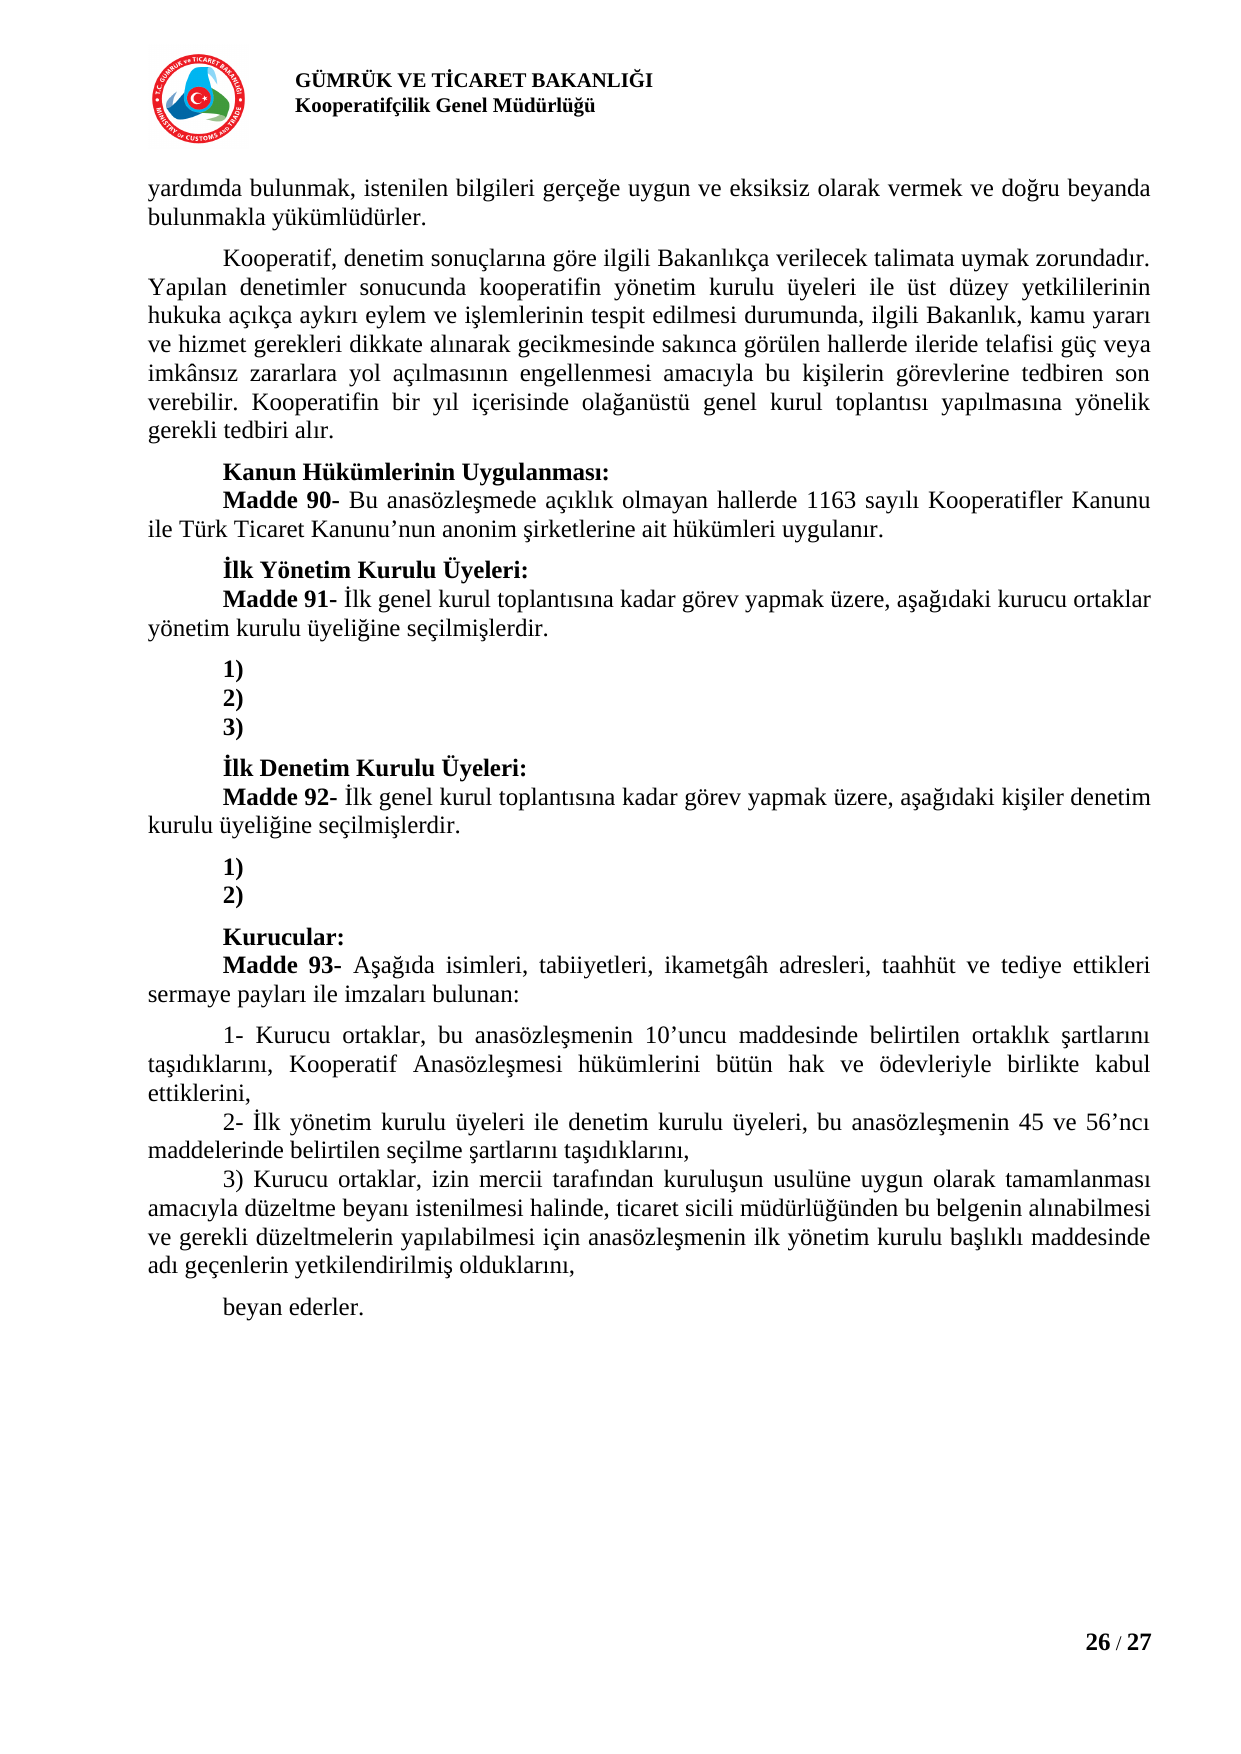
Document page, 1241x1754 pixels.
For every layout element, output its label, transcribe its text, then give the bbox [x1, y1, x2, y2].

text 1) [148, 852, 1152, 881]
text 2) [148, 881, 1152, 909]
text 3) Kurucu ortaklar, izin mercii tarafından kuruluşun usulüne uygun olarak tamamlanması amacıyla düzeltme beyanı istenilmesi halinde, ticaret sicili müdürlüğünden bu belgenin alınabilmesi ve gerekli düzeltmelerin yapılabilmesi için anasözleşmenin ilk yönetim kurulu başlıklı maddesinde adı geçenlerin yetkilendirilmiş olduklarını, [148, 1164, 1152, 1279]
text 2) [148, 683, 1152, 712]
text Kooperatif, denetim sonuçlarına göre ilgili Bakanlıkça verilecek talimata uymak zorundadır. Yapılan denetimler sonucunda kooperatifin yönetim kurulu üyeleri ile üst düzey yetkililerinin hukuka açıkça aykırı eylem ve işlemlerinin tespit edilmesi durumunda, ilgili Bakanlık, kamu yararı ve hizmet gerekleri dikkate alınarak gecikmesinde sakınca görülen hallerde ileride telafisi güç veya imkânsız zararlara yol açılmasının engellenmesi amacıyla bu kişilerin görevlerine tedbiren son verebilir. Kooperatifin bir yıl içerisinde olağanüstü genel kurul toplantısı yapılmasına yönelik gerekli tedbiri alır. [148, 243, 1152, 444]
text Kurucular: [148, 922, 1152, 951]
text 1) [148, 654, 1152, 683]
text 1- Kurucu ortaklar, bu anasözleşmenin 10’uncu maddesinde belirtilen ortaklık şartlarını taşıdıklarını, Kooperatif Anasözleşmesi hükümlerini bütün hak ve ödevleriyle birlikte kabul ettiklerini, [148, 1021, 1152, 1107]
text beyan ederler. [148, 1292, 1152, 1321]
text İlk Denetim Kurulu Üyeleri: [148, 753, 1152, 782]
text İlk Yönetim Kurulu Üyeleri: [148, 556, 1152, 584]
text Madde 92- İlk genel kurul toplantısına kadar görev yapmak üzere, aşağıdaki kişiler denetim kurulu üyeliğine seçilmişlerdir. [148, 782, 1152, 839]
text Madde 93- Aşağıda isimleri, tabiiyetleri, ikametgâh adresleri, taahhüt ve tediye ettikleri sermaye payları ile imzaları bulunan: [148, 951, 1152, 1008]
picture [147, 44, 249, 149]
text Madde 90- Bu anasözleşmede açıklık olmayan hallerde 1163 sayılı Kooperatifler Kanunu ile Türk Ticaret Kanunu’nun anonim şirketlerine ait hükümleri uygulanır. [148, 486, 1152, 543]
text 3) [148, 712, 1152, 741]
text Madde 91- İlk genel kurul toplantısına kadar görev yapmak üzere, aşağıdaki kurucu ortaklar yönetim kurulu üyeliğine seçilmişlerdir. [148, 584, 1152, 642]
text Kanun Hükümlerinin Uygulanması: [148, 457, 1152, 486]
text 2- İlk yönetim kurulu üyeleri ile denetim kurulu üyeleri, bu anasözleşmenin 45 ve 56’ncı maddelerinde belirtilen seçilme şartlarını taşıdıklarını, [148, 1107, 1152, 1164]
